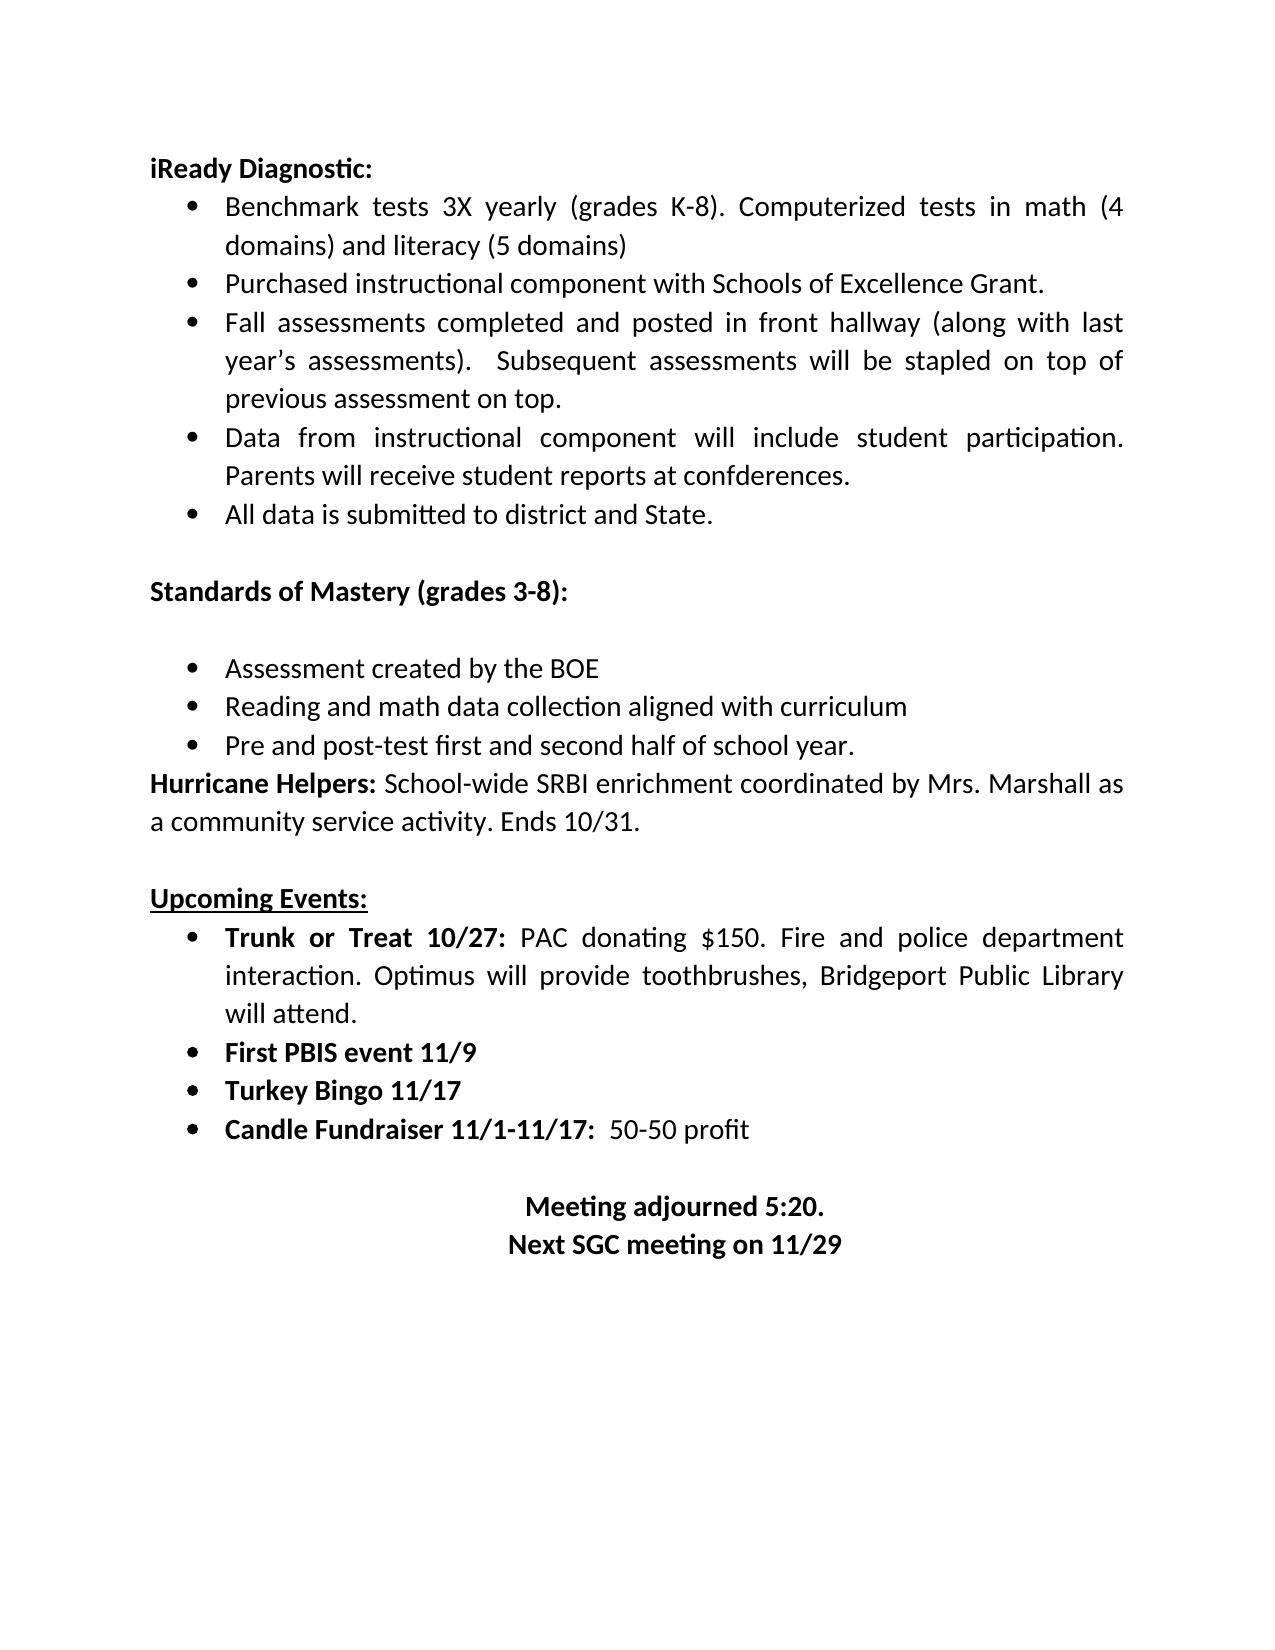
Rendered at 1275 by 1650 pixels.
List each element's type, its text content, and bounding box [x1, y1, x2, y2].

list Fall assessments completed and posted in front hallway (along with last year’s assessments). Subsequent assessments will be stapled on top of previous assessment on top. [187, 304, 1125, 416]
text Standards of Mastery (grades 3-8): [150, 573, 1125, 608]
list Candle Fundraiser 11/1-11/17: 50-50 profit [187, 1111, 1125, 1147]
list Assessment created by the BOE [187, 650, 1125, 685]
list Purchased instructional component with Schools of Excellence Grant. [187, 265, 1125, 301]
list Turkey Bingo 11/17 [187, 1072, 1125, 1108]
list Pre and post-test first and second half of school year. [187, 727, 1125, 762]
text Hurricane Helpers: School-wide SRBI enrichment coordinated by Mrs. Marshall as a community service activity. Ends 10/31. [150, 765, 1125, 839]
list All data is submitted to district and State. [187, 496, 1125, 532]
list Data from instructional component will include student participation. Parents will receive student reports at confderences. [187, 419, 1125, 493]
list Trunk or Treat 10/27: PAC donating $150. Fire and police department interaction. Optimus will provide toothbrushes, Bridgeport Public Library will attend. [187, 919, 1125, 1031]
list Next SGC meeting on 11/29 [225, 1226, 1125, 1262]
list First PBIS event 11/9 [187, 1034, 1125, 1070]
list Benchmark tests 3X yearly (grades K-8). Computerized tests in math (4 domains) and literacy (5 domains) [187, 188, 1125, 262]
list Meeting adjourned 5:20. [225, 1188, 1125, 1223]
text Upcoming Events: [150, 880, 1125, 916]
text iReady Diagnostic: [150, 150, 1125, 186]
list Reading and math data collection aligned with curriculum [187, 688, 1125, 724]
